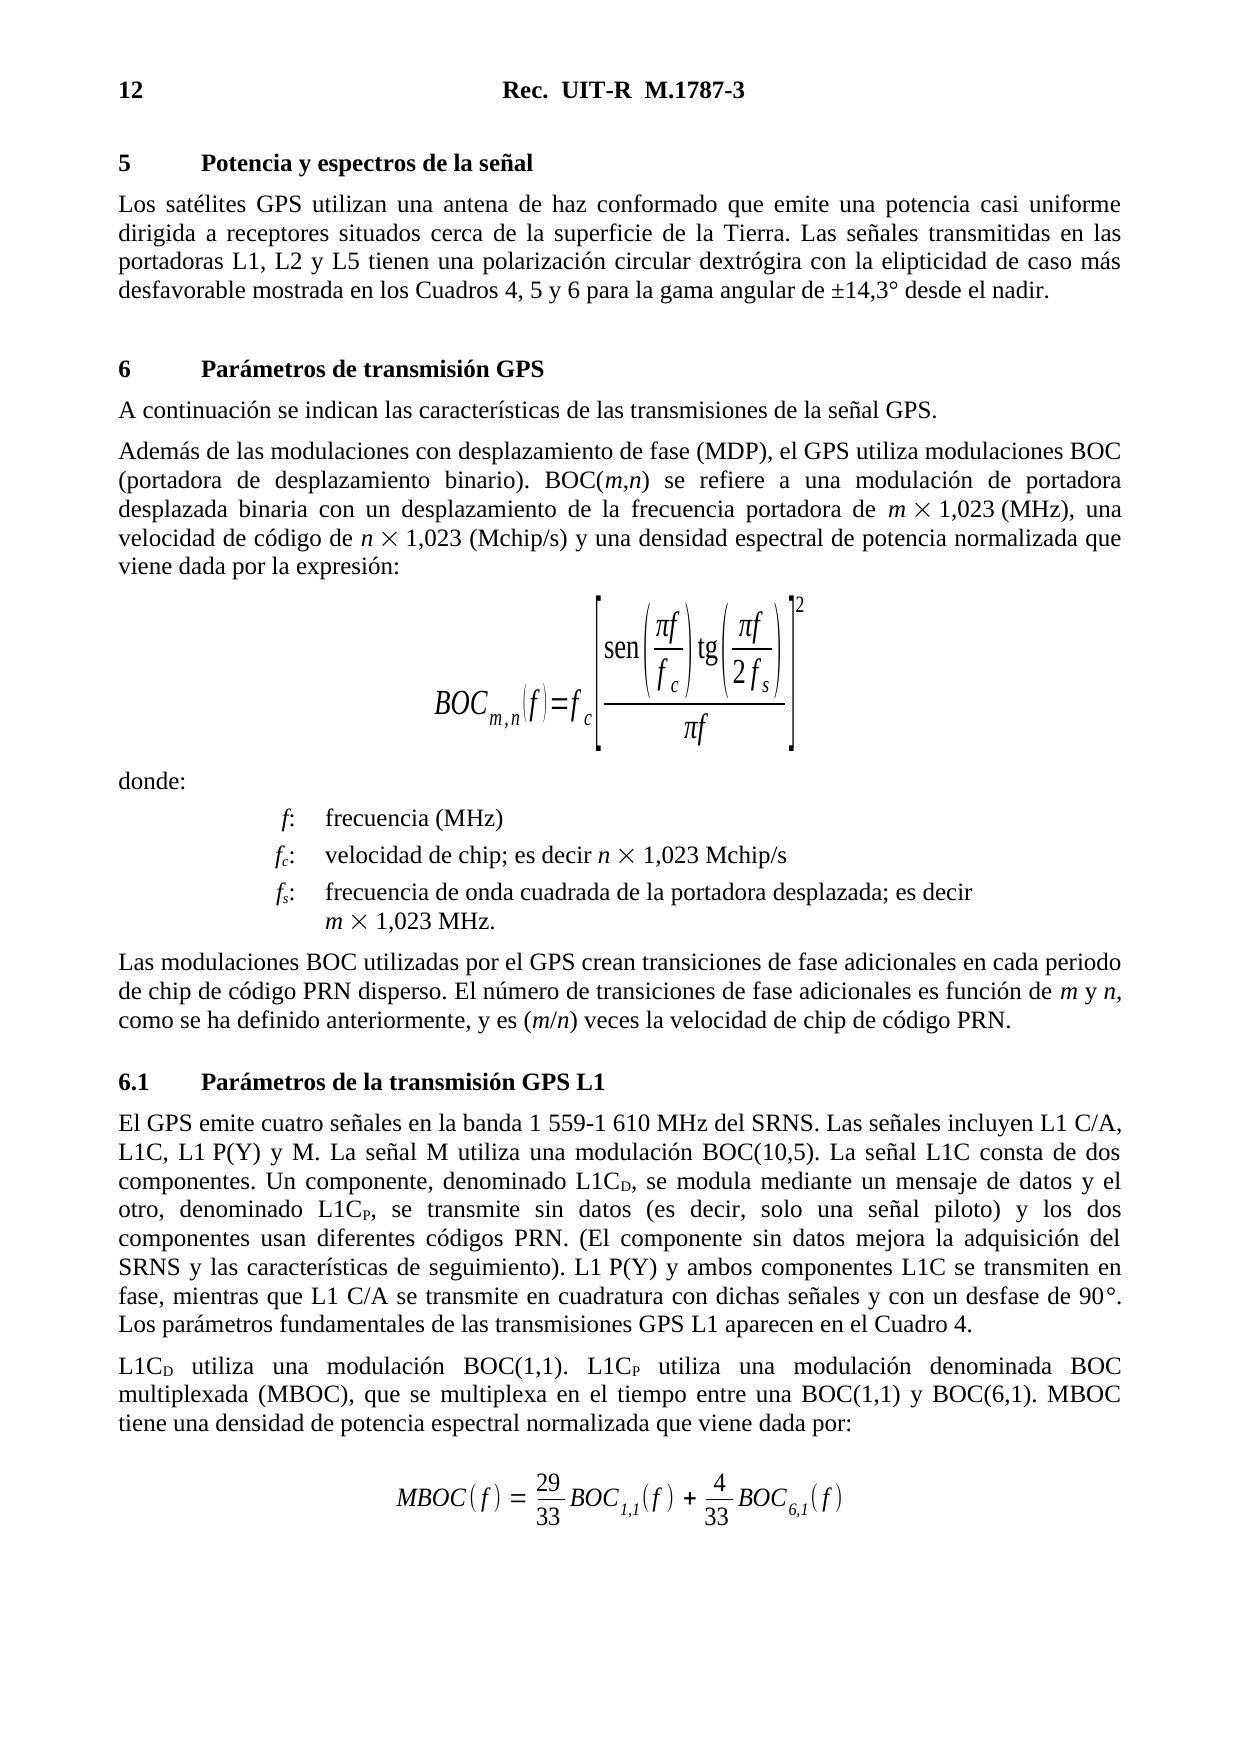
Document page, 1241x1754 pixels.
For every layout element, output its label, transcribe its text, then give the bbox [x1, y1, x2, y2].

subtitle 5 Potencia y espectros de la señal [118, 148, 1122, 176]
text Los satélites GPS utilizan una antena de haz conformado que emite una potencia casi uniforme dirigida a receptores situados cerca de la superficie de la Tierra. Las señales transmitidas en las portadoras L1, L2 y L5 tienen una polarización circular dextrógira con la elipticidad de caso más desfavorable mostrada en los Cuadros 4, 5 y 6 para la gama angular de ±14,3° desde el nadir. [118, 189, 1122, 304]
text fs: frecuencia de onda cuadrada de la portadora desplazada; es decir m 1,023 MHz. [118, 877, 1122, 935]
text fc: velocidad de chip; es decir n 1,023 Mchip/s [118, 840, 1122, 869]
text f: frecuencia (MHz) [118, 803, 1122, 832]
text A continuación se indican las características de las transmisiones de la señal GPS. [118, 395, 1122, 424]
subtitle 6 Parámetros de transmisión GPS [118, 354, 1122, 383]
text Además de las modulaciones con desplazamiento de fase (MDP), el GPS utiliza modulaciones BOC (portadora de desplazamiento binario). BOC(m,n) se refiere a una modulación de portadora desplazada binaria con un desplazamiento de la frecuencia portadora de m 1,023 (MHz), una velocidad de código de n 1,023 (Mchip/s) y una densidad espectral de potencia normalizada que viene dada por la expresión: [118, 436, 1122, 580]
text L1CD utiliza una modulación BOC(1,1). L1CP utiliza una modulación denominada BOC multiplexada (MBOC), que se multiplexa en el tiempo entre una BOC(1,1) y BOC(6,1). MBOC tiene una densidad de potencia espectral normalizada que viene dada por: [118, 1351, 1122, 1437]
subtitle 6.1 Parámetros de la transmisión GPS L1 [118, 1067, 1122, 1096]
text donde: [118, 766, 1122, 795]
text Las modulaciones BOC utilizadas por el GPS crean transiciones de fase adicionales en cada periodo de chip de código PRN disperso. El número de transiciones de fase adicionales es función de m y n, como se ha definido anteriormente, y es (m/n) veces la velocidad de chip de código PRN. [118, 947, 1122, 1034]
text El GPS emite cuatro señales en la banda 1 559-1 610 MHz del SRNS. Las señales incluyen L1 C/A, L1C, L1 P(Y) y M. La señal M utiliza una modulación BOC(10,5). La señal L1C consta de dos componentes. Un componente, denominado L1CD, se modula mediante un mensaje de datos y el otro, denominado L1CP, se transmite sin datos (es decir, solo una señal piloto) y los dos componentes usan diferentes códigos PRN. (El componente sin datos mejora la adquisición del SRNS y las características de seguimiento). L1 P(Y) y ambos componentes L1C se transmiten en fase, mientras que L1 C/A se transmite en cuadratura con dichas señales y con un desfase de 90°. Los parámetros fundamentales de las transmisiones GPS L1 aparecen en el Cuadro 4. [118, 1108, 1122, 1338]
